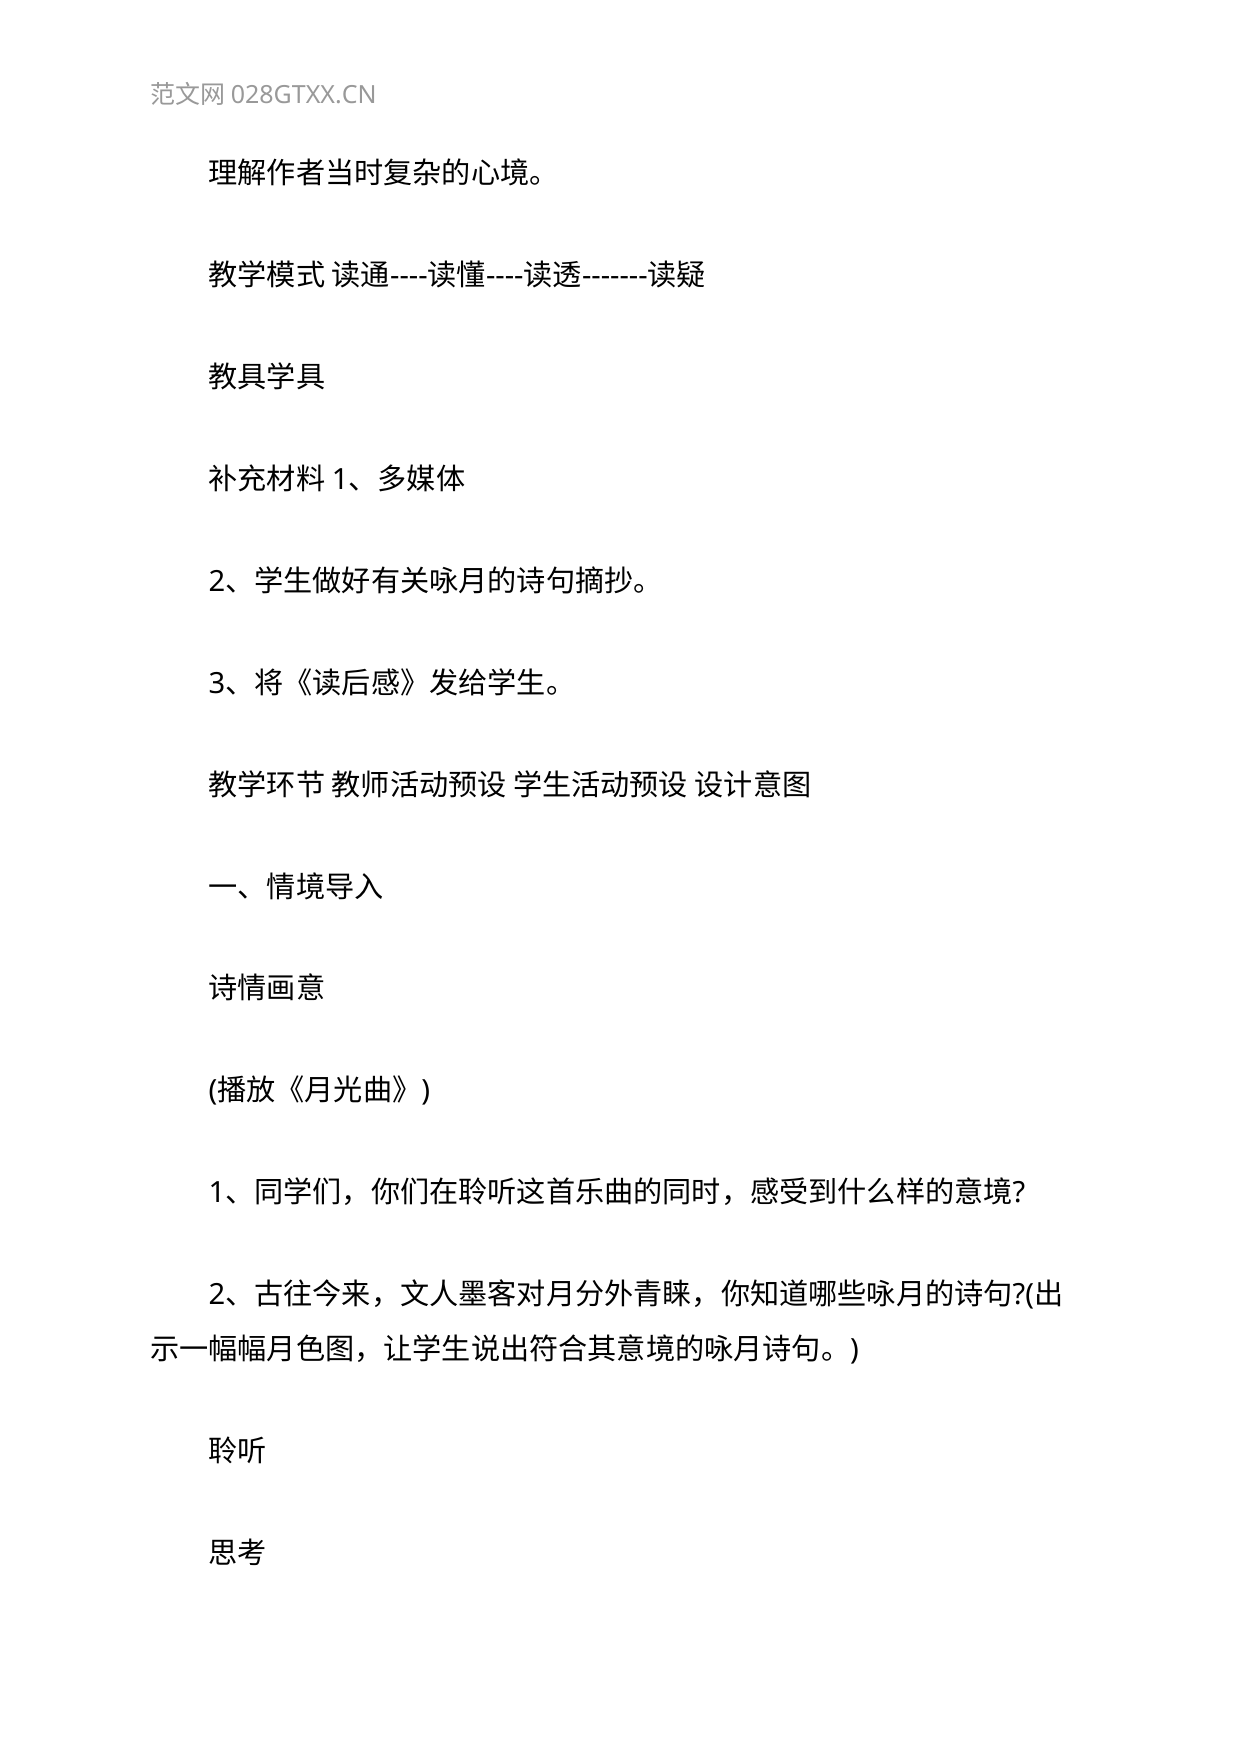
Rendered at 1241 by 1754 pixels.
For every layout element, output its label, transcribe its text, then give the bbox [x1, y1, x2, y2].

text 教具学具 [150, 354, 1090, 396]
text 补充材料 1、多媒体 [150, 456, 1090, 498]
text 3、将《读后感》发给学生。 [150, 659, 1090, 702]
text 1、同学们，你们在聆听这首乐曲的同时，感受到什么样的意境? [150, 1169, 1090, 1211]
text 2、学生做好有关咏月的诗句摘抄。 [150, 557, 1090, 600]
text 2、古往今来，文人墨客对月分外青睐，你知道哪些咏月的诗句?(出示一幅幅月色图，让学生说出符合其意境的咏月诗句。) [150, 1271, 1090, 1368]
text 教学模式 读通----读懂----读透-------读疑 [150, 252, 1090, 294]
text 一、情境导入 [150, 863, 1090, 906]
text 诗情画意 [150, 965, 1090, 1007]
text 教学环节 教师活动预设 学生活动预设 设计意图 [150, 761, 1090, 804]
text 聆听 [150, 1428, 1090, 1470]
text 思考 [150, 1529, 1090, 1572]
text (播放《月光曲》) [150, 1067, 1090, 1109]
text 理解作者当时复杂的心境。 [150, 150, 1090, 192]
